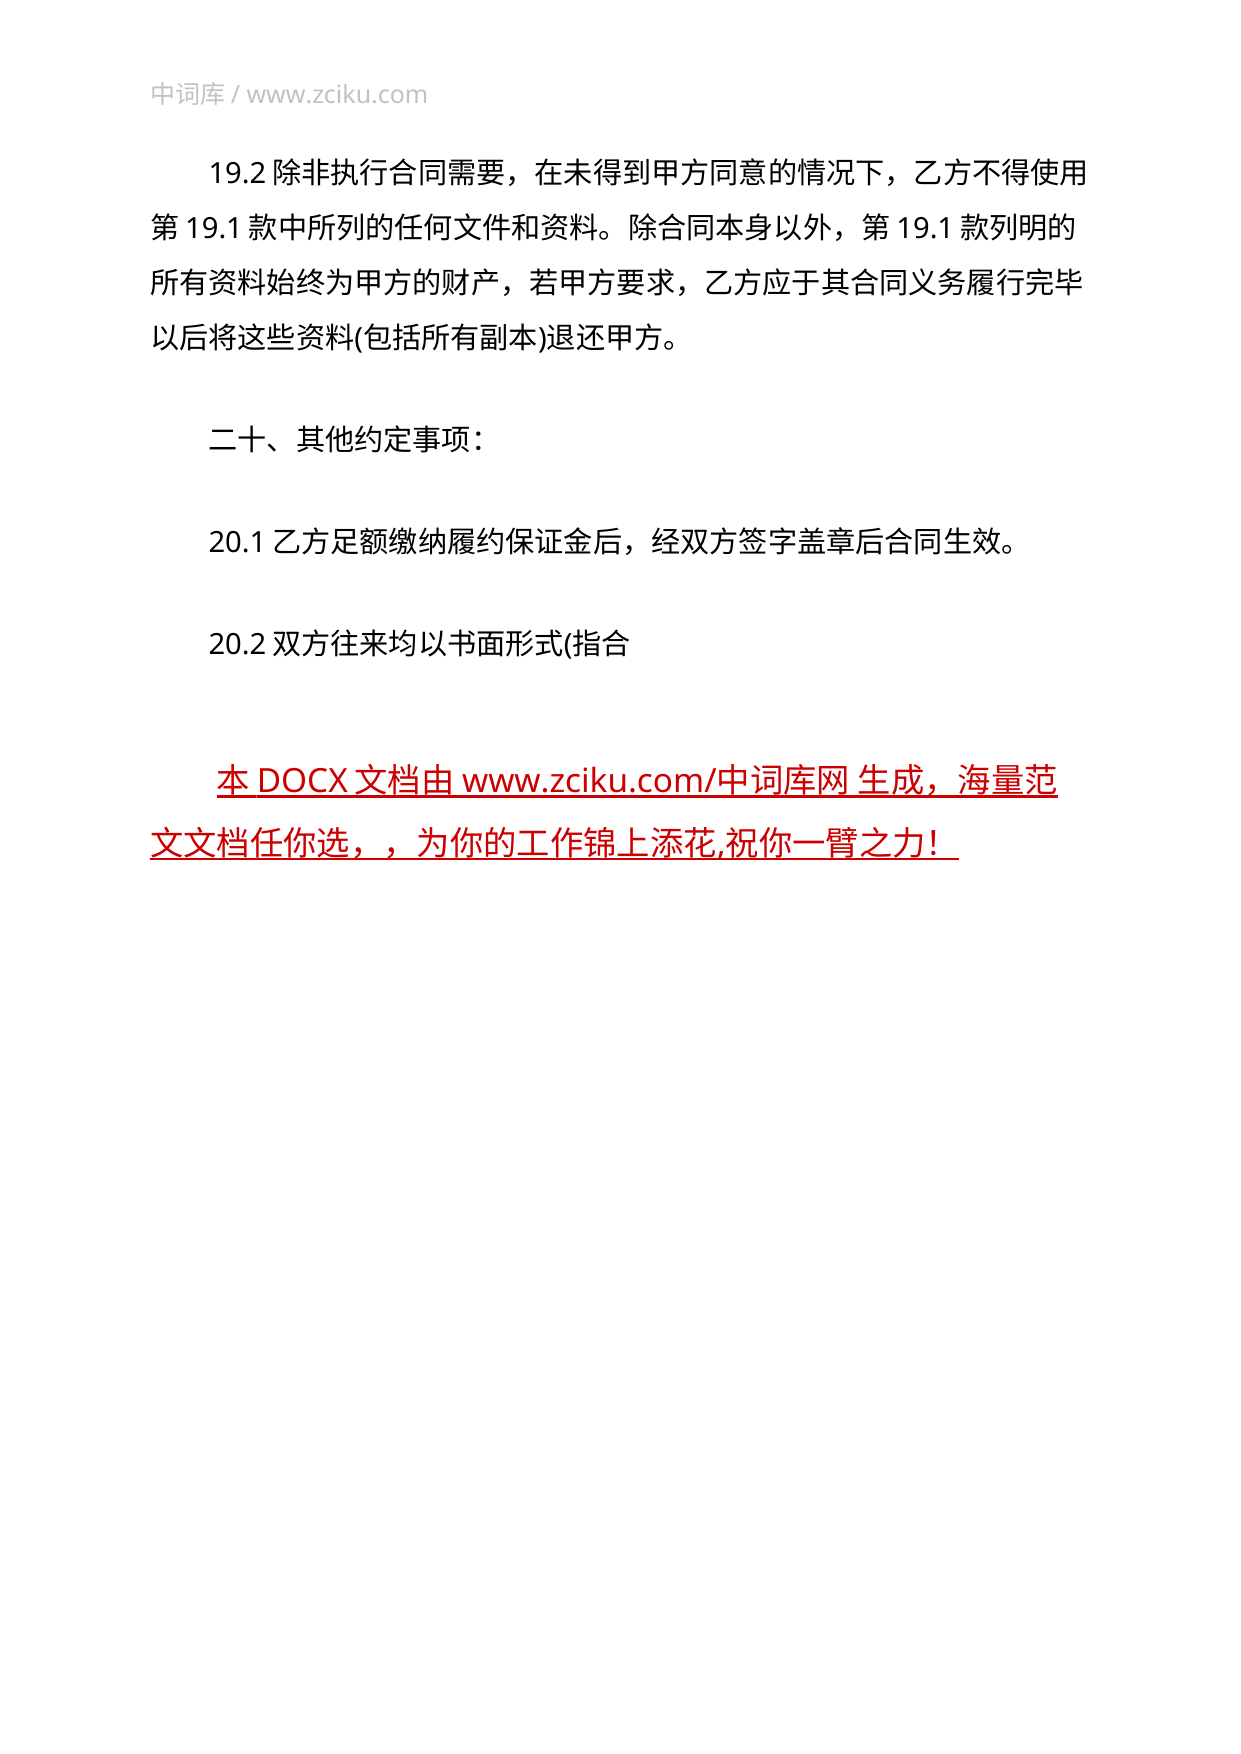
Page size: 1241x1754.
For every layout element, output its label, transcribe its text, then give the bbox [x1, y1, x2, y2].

text 20.1乙方足额缴纳履约保证金后，经双方签字盖章后合同生效。 [150, 519, 1090, 561]
text 19.2除非执行合同需要，在未得到甲方同意的情况下，乙方不得使用第19.1款中所列的任何文件和资料。除合同本身以外，第19.1款列明的所有资料始终为甲方的财产，若甲方要求，乙方应于其合同义务履行完毕以后将这些资料(包括所有副本)退还甲方。 [150, 150, 1090, 357]
text 本DOCX文档由 www.zciku.com/中词库网 生成，海量范文文档任你选，，为你的工作锦上添花,祝你一臂之力！ [150, 754, 1090, 865]
text 二十、其他约定事项： [150, 417, 1090, 459]
text 20.2双方往来均以书面形式(指合 [150, 621, 1090, 663]
